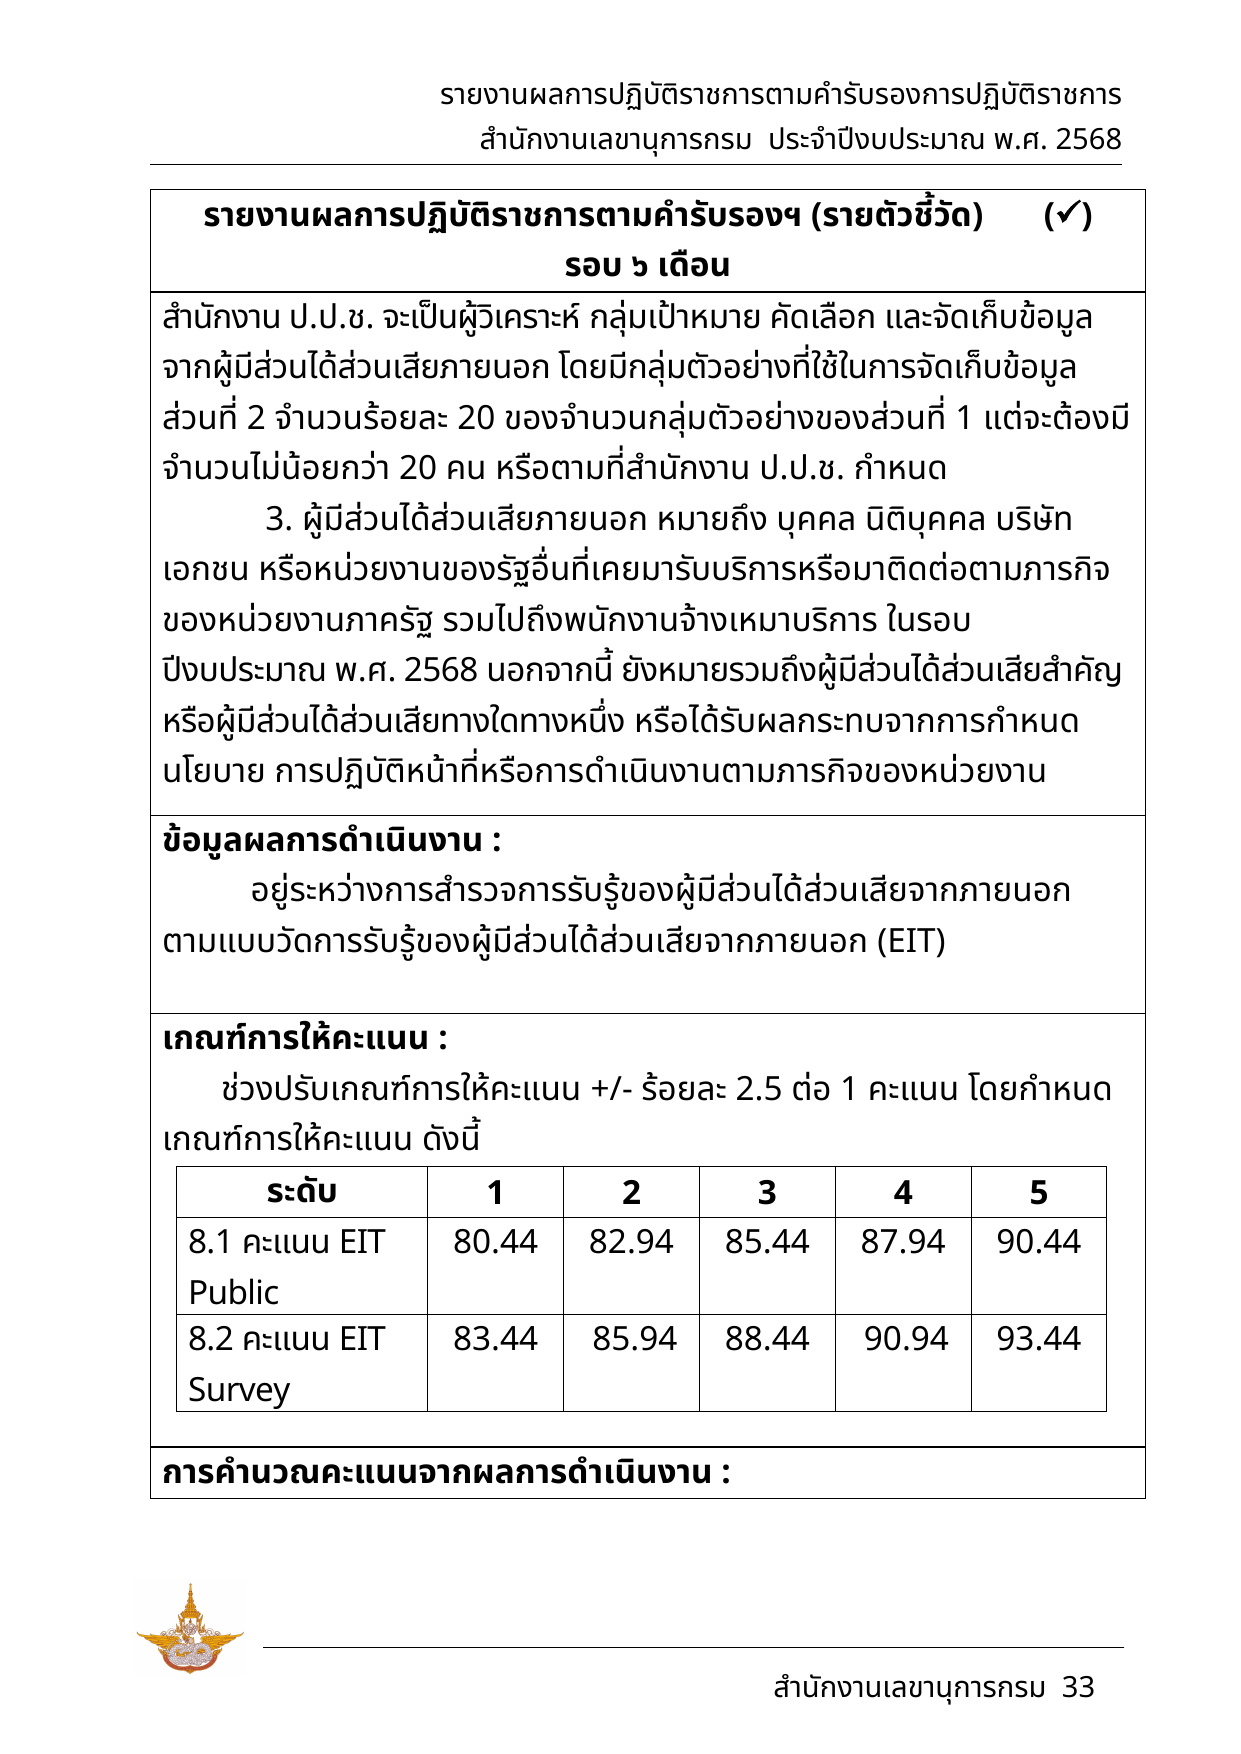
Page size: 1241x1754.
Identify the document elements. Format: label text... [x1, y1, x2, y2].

table_cell การคำนวณคะแนนจากผลการดำเนินงาน : [151, 1448, 1145, 1498]
picture [132, 1579, 247, 1676]
table_cell เกณฑ์การให้คะแนน : ช่วงปรับเกณฑ์การให้คะแนน +/- ร้อยละ 2.5 ต่อ 1 คะแนน โดยกำหนดเกณฑ์การให้คะแนน ดังนี้ [151, 1014, 1145, 1446]
table_header รายงานผลการปฏิบัติราชการตามคำรับรองฯ (รายตัวชี้วัด) () รอบ ๖ เดือน [151, 190, 1145, 291]
table_cell ข้อมูลผลการดำเนินงาน : อยู่ระหว่างการสำรวจการรับรู้ของผู้มีส่วนได้ส่วนเสียจากภายนอก ตามแบบวัดการรับรู้ของผู้มีส่วนได้ส่วนเสียจากภายนอก (EIT) [151, 816, 1145, 1013]
